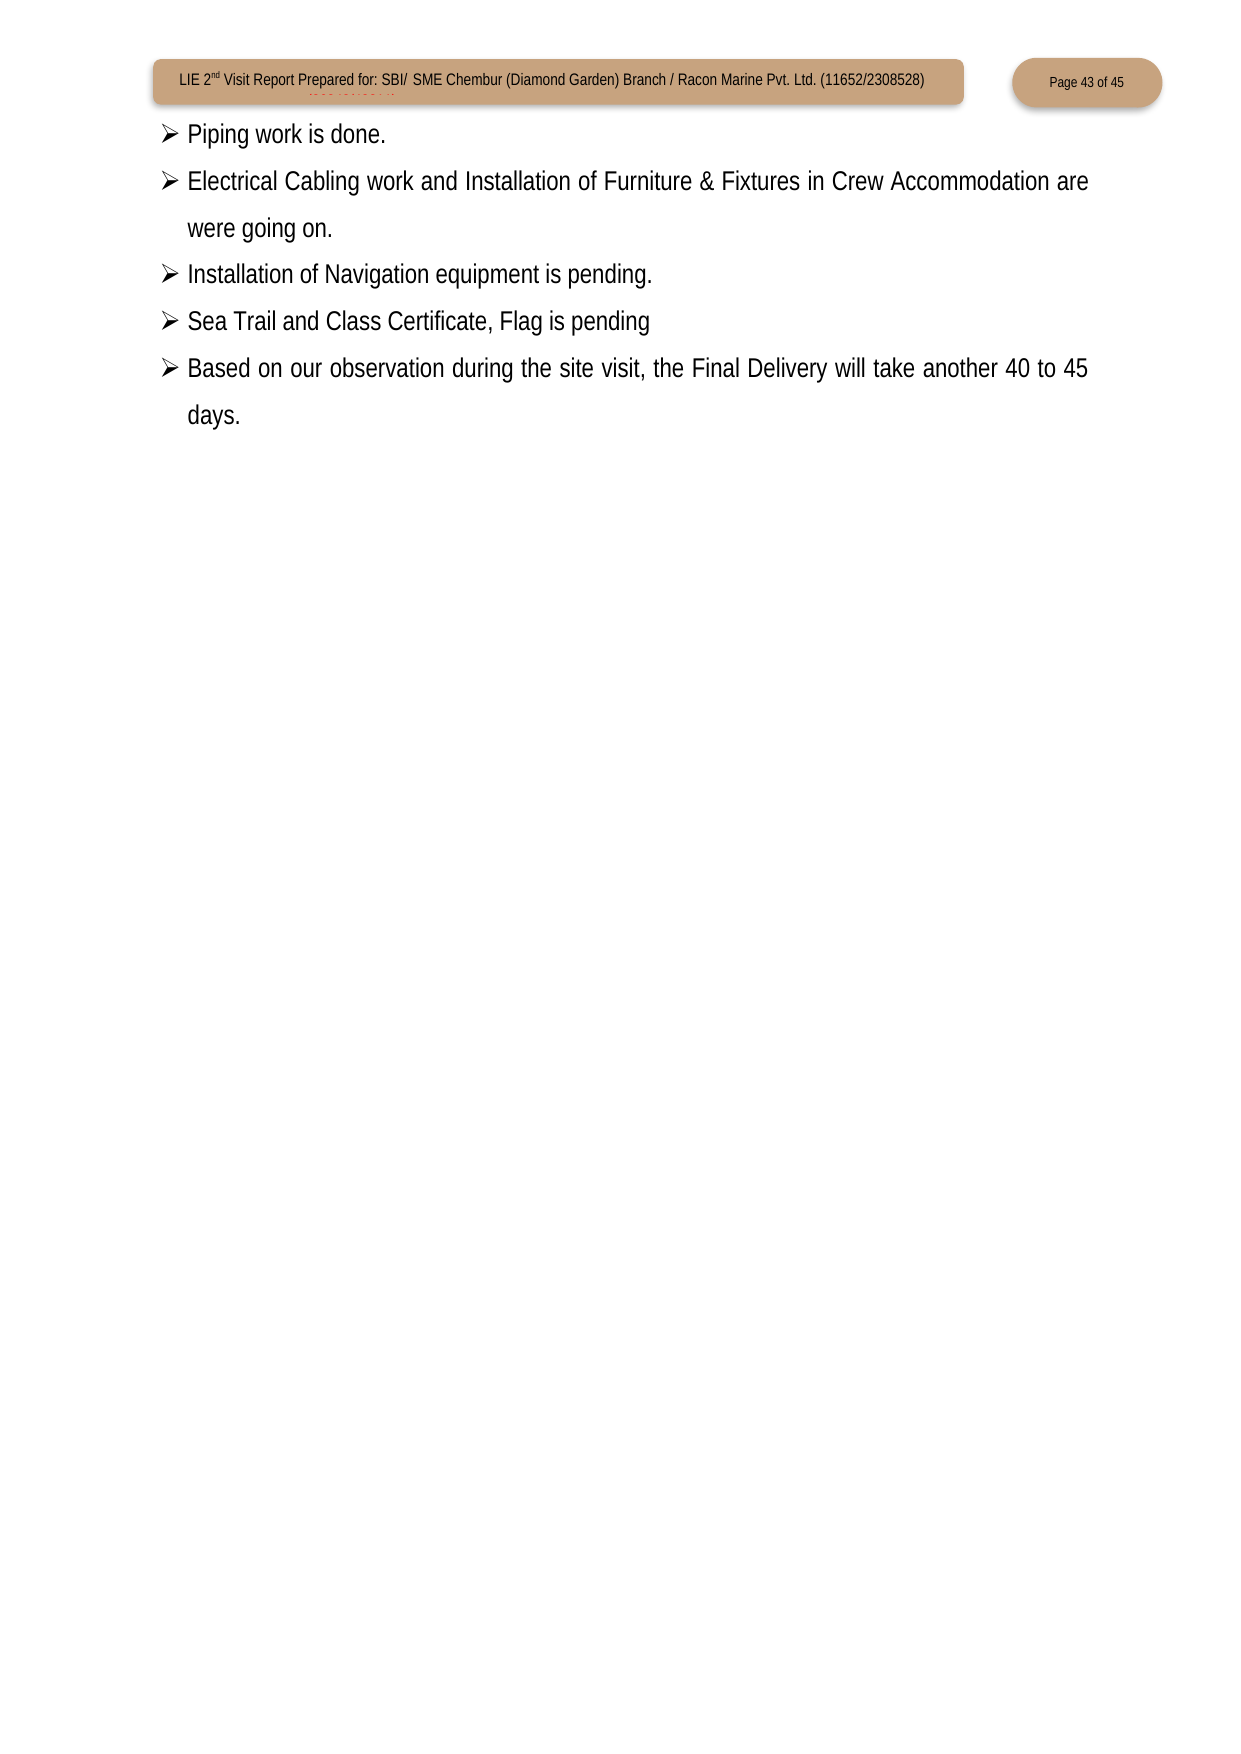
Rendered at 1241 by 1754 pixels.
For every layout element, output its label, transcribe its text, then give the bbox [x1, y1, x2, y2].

list Based on our observation during the site visit, the Final Delivery will take another 40 to 45 days. [159, 352, 1090, 430]
list Installation of Navigation equipment is pending. [159, 258, 1090, 289]
list Electrical Cabling work and Installation of Furniture & Fixtures in Crew Accommodation are were going on. [159, 165, 1090, 243]
list Piping work is done. [159, 118, 1090, 149]
list Sea Trail and Class Certificate, Flag is pending [159, 305, 1090, 336]
